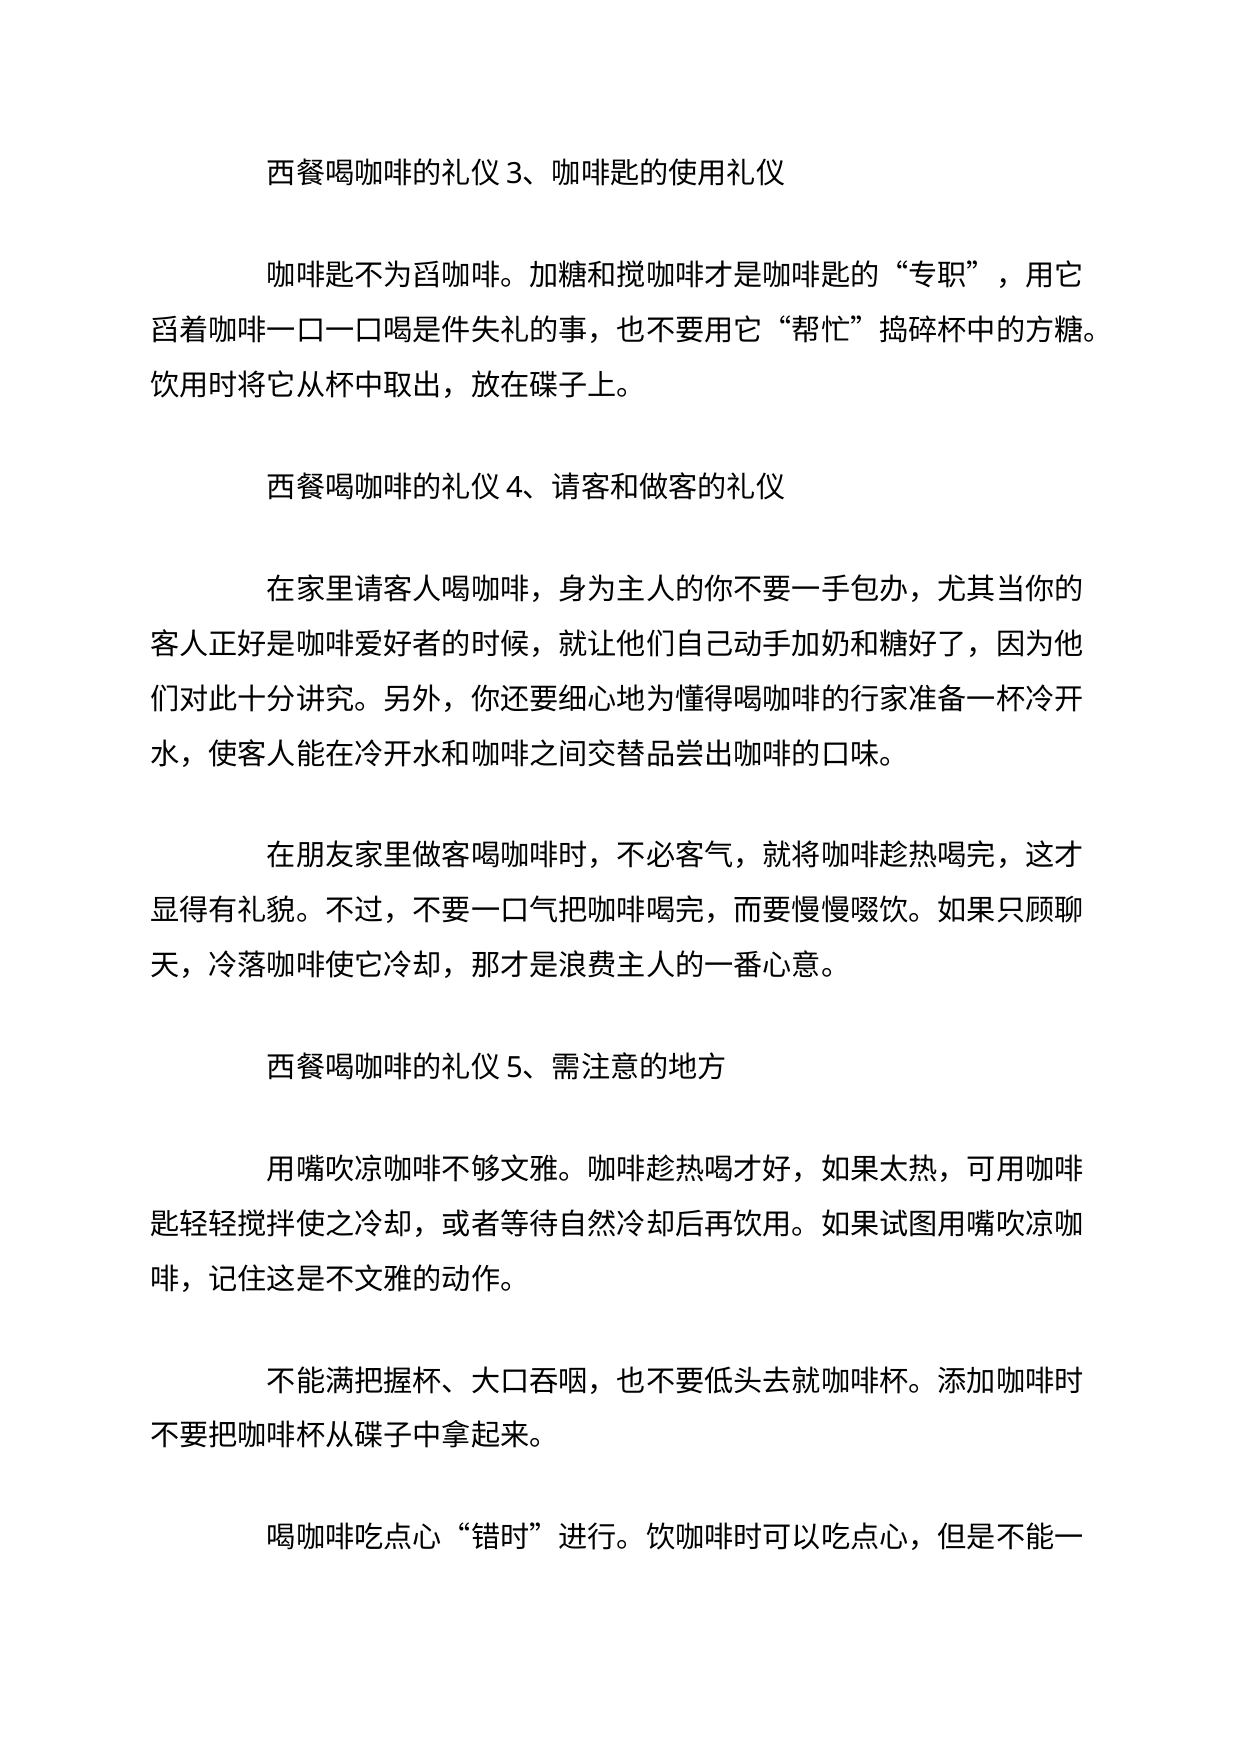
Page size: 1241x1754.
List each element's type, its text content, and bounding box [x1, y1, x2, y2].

text 用嘴吹凉咖啡不够文雅。咖啡趁热喝才好，如果太热，可用咖啡匙轻轻搅拌使之冷却，或者等待自然冷却后再饮用。如果试图用嘴吹凉咖啡，记住这是不文雅的动作。 [150, 1146, 1090, 1298]
text 在朋友家里做客喝咖啡时，不必客气，就将咖啡趁热喝完，这才显得有礼貌。不过，不要一口气把咖啡喝完，而要慢慢啜饮。如果只顾聊天，冷落咖啡使它冷却，那才是浪费主人的一番心意。 [150, 832, 1090, 984]
text 不能满把握杯、大口吞咽，也不要低头去就咖啡杯。添加咖啡时不要把咖啡杯从碟子中拿起来。 [150, 1357, 1090, 1454]
text 咖啡匙不为舀咖啡。加糖和搅咖啡才是咖啡匙的“专职”，用它舀着咖啡一口一口喝是件失礼的事，也不要用它“帮忙”捣碎杯中的方糖。饮用时将它从杯中取出，放在碟子上。 [150, 252, 1090, 404]
text 在家里请客人喝咖啡，身为主人的你不要一手包办，尤其当你的客人正好是咖啡爱好者的时候，就让他们自己动手加奶和糖好了，因为他们对此十分讲究。另外，你还要细心地为懂得喝咖啡的行家准备一杯冷开水，使客人能在冷开水和咖啡之间交替品尝出咖啡的口味。 [150, 566, 1090, 772]
text 西餐喝咖啡的礼仪3、咖啡匙的使用礼仪 [150, 150, 1090, 192]
text 西餐喝咖啡的礼仪5、需注意的地方 [150, 1043, 1090, 1086]
text 西餐喝咖啡的礼仪4、请客和做客的礼仪 [150, 463, 1090, 506]
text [150, 1514, 1090, 1556]
